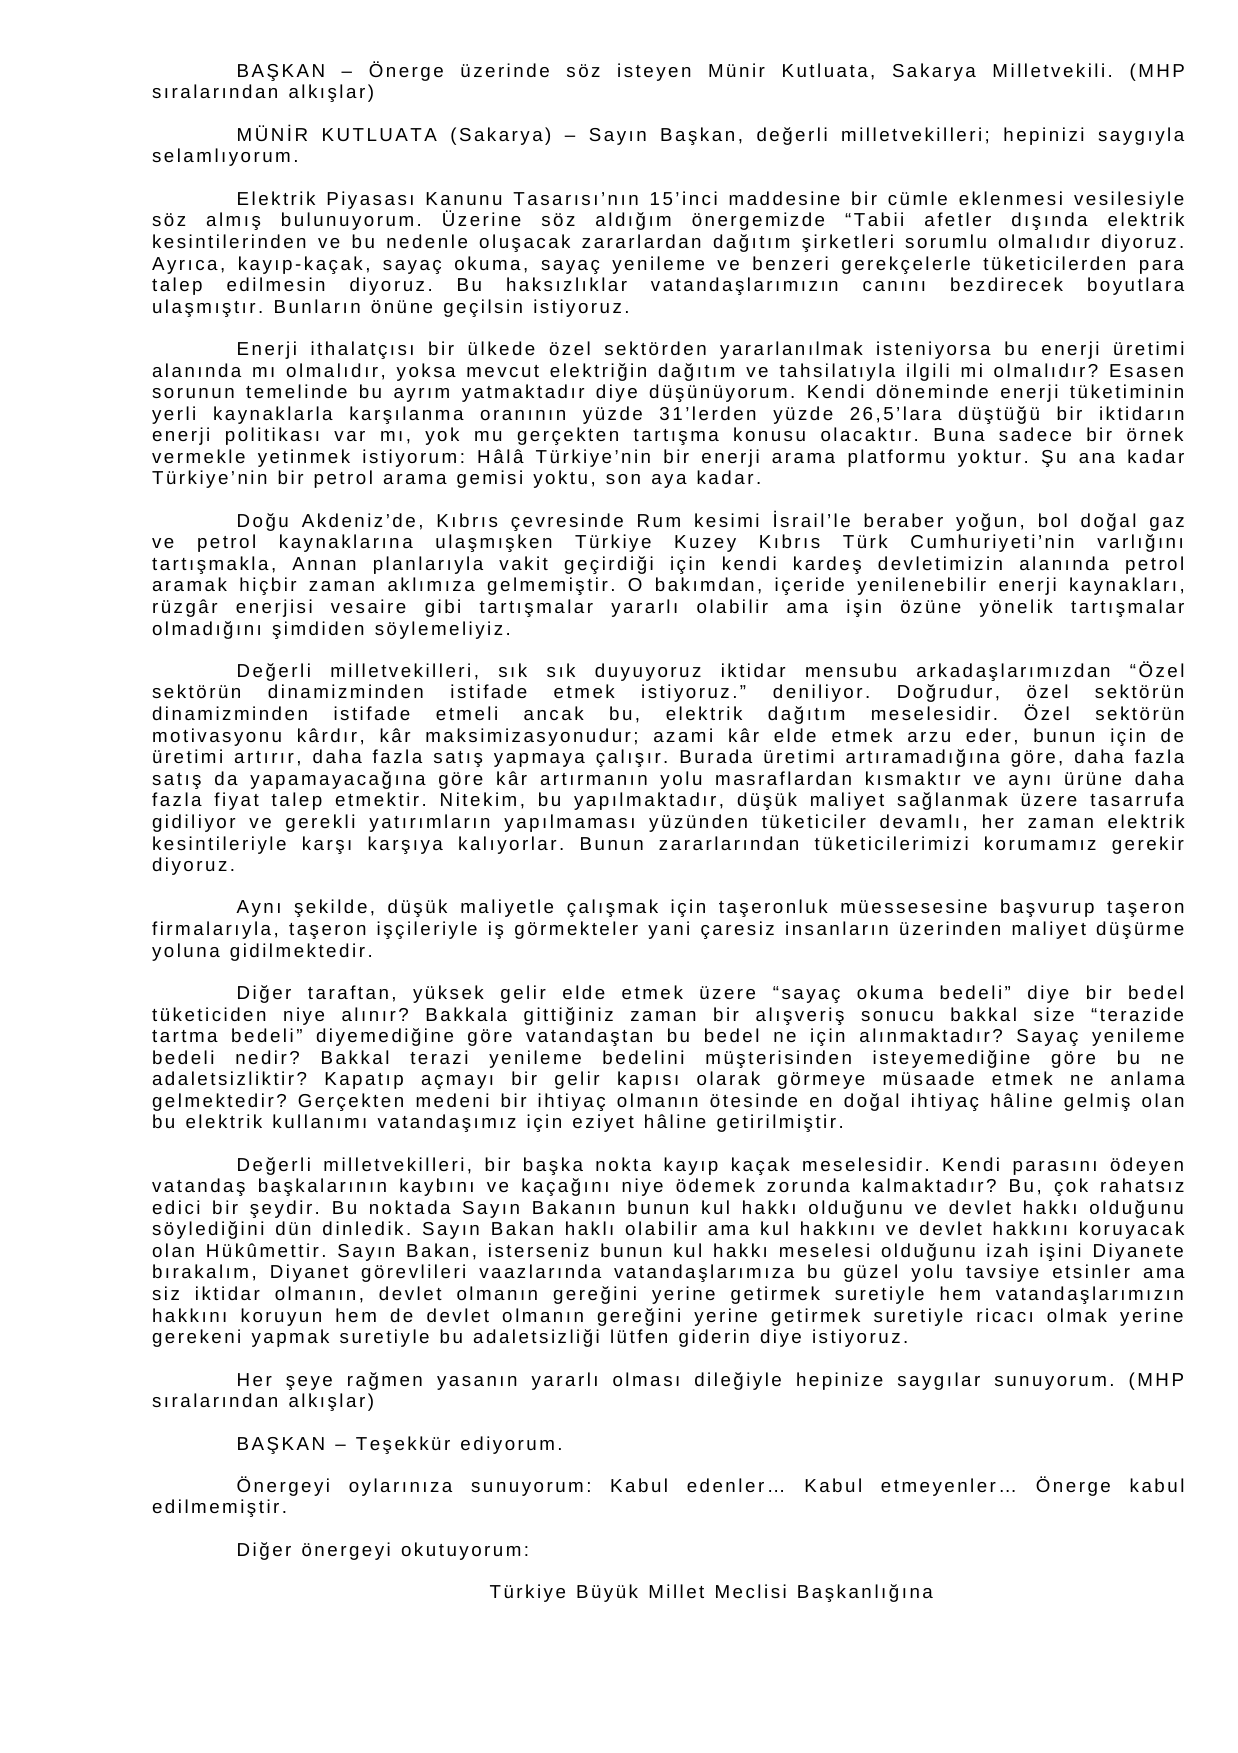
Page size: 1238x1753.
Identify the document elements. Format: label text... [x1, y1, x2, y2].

text Değerli milletvekilleri, sık sık duyuyoruz iktidar mensubu arkadaşlarımızdan “Özel sektörün dinamizminden istifade etmek istiyoruz.” deniliyor. Doğrudur, özel sektörün dinamizminden istifade etmeli ancak bu, elektrik dağıtım meselesidir. Özel sektörün motivasyonu kârdır, kâr maksimizasyonudur; azami kâr elde etmek arzu eder, bunun için de üretimi artırır, daha fazla satış yapmaya çalışır. Burada üretimi artıramadığına göre, daha fazla satış da yapamayacağına göre kâr artırmanın yolu masraflardan kısmaktır ve aynı ürüne daha fazla fiyat talep etmektir. Nitekim, bu yapılmaktadır, düşük maliyet sağlanmak üzere tasarrufa gidiliyor ve gerekli yatırımların yapılmaması yüzünden tüketiciler devamlı, her zaman elektrik kesintileriyle karşı karşıya kalıyorlar. Bunun zararlarından tüketicilerimizi korumamız gerekir diyoruz. [152, 660, 1186, 875]
text Enerji ithalatçısı bir ülkede özel sektörden yararlanılmak isteniyorsa bu enerji üretimi alanında mı olmalıdır, yoksa mevcut elektriğin dağıtım ve tahsilatıyla ilgili mi olmalıdır? Esasen sorunun temelinde bu ayrım yatmaktadır diye düşünüyorum. Kendi döneminde enerji tüketiminin yerli kaynaklarla karşılanma oranının yüzde 31’lerden yüzde 26,5’lara düştüğü bir iktidarın enerji politikası var mı, yok mu gerçekten tartışma konusu olacaktır. Buna sadece bir örnek vermekle yetinmek istiyorum: Hâlâ Türkiye’nin bir enerji arama platformu yoktur. Şu ana kadar Türkiye’nin bir petrol arama gemisi yoktu, son aya kadar. [152, 338, 1186, 489]
text Her şeye rağmen yasanın yararlı olması dileğiyle hepinize saygılar sunuyorum. (MHP sıralarından alkışlar) [152, 1368, 1186, 1412]
text Diğer taraftan, yüksek gelir elde etmek üzere “sayaç okuma bedeli” diye bir bedel tüketiciden niye alınır? Bakkala gittiğiniz zaman bir alışveriş sonucu bakkal size “terazide tartma bedeli” diyemediğine göre vatandaştan bu bedel ne için alınmaktadır? Sayaç yenileme bedeli nedir? Bakkal terazi yenileme bedelini müşterisinden isteyemediğine göre bu ne adaletsizliktir? Kapatıp açmayı bir gelir kapısı olarak görmeye müsaade etmek ne anlama gelmektedir? Gerçekten medeni bir ihtiyaç olmanın ötesinde en doğal ihtiyaç hâline gelmiş olan bu elektrik kullanımı vatandaşımız için eziyet hâline getirilmiştir. [152, 982, 1186, 1133]
text BAŞKAN – Önerge üzerinde söz isteyen Münir Kutluata, Sakarya Milletvekili. (MHP sıralarından alkışlar) [152, 60, 1186, 103]
text Aynı şekilde, düşük maliyetle çalışmak için taşeronluk müessesesine başvurup taşeron firmalarıyla, taşeron işçileriyle iş görmekteler yani çaresiz insanların üzerinden maliyet düşürme yoluna gidilmektedir. [152, 896, 1186, 961]
text BAŞKAN – Teşekkür ediyorum. [152, 1432, 1186, 1454]
text Türkiye Büyük Millet Meclisi Başkanlığına [152, 1581, 1186, 1603]
text Diğer önergeyi okutuyorum: [152, 1539, 1186, 1560]
text Elektrik Piyasası Kanunu Tasarısı’nın 15’inci maddesine bir cümle eklenmesi vesilesiyle söz almış bulunuyorum. Üzerine söz aldığım önergemizde “Tabii afetler dışında elektrik kesintilerinden ve bu nedenle oluşacak zararlardan dağıtım şirketleri sorumlu olmalıdır diyoruz. Ayrıca, kayıp-kaçak, sayaç okuma, sayaç yenileme ve benzeri gerekçelerle tüketicilerden para talep edilmesin diyoruz. Bu haksızlıklar vatandaşlarımızın canını bezdirecek boyutlara ulaşmıştır. Bunların önüne geçilsin istiyoruz. [152, 188, 1186, 317]
text Değerli milletvekilleri, bir başka nokta kayıp kaçak meselesidir. Kendi parasını ödeyen vatandaş başkalarının kaybını ve kaçağını niye ödemek zorunda kalmaktadır? Bu, çok rahatsız edici bir şeydir. Bu noktada Sayın Bakanın bunun kul hakkı olduğunu ve devlet hakkı olduğunu söylediğini dün dinledik. Sayın Bakan haklı olabilir ama kul hakkını ve devlet hakkını koruyacak olan Hükûmettir. Sayın Bakan, isterseniz bunun kul hakkı meselesi olduğunu izah işini Diyanete bırakalım, Diyanet görevlileri vaazlarında vatandaşlarımıza bu güzel yolu tavsiye etsinler ama siz iktidar olmanın, devlet olmanın gereğini yerine getirmek suretiyle hem vatandaşlarımızın hakkını koruyun hem de devlet olmanın gereğini yerine getirmek suretiyle ricacı olmak yerine gerekeni yapmak suretiyle bu adaletsizliği lütfen giderin diye istiyoruz. [152, 1153, 1186, 1348]
text Önergeyi oylarınıza sunuyorum: Kabul edenler… Kabul etmeyenler… Önerge kabul edilmemiştir. [152, 1475, 1186, 1518]
text Doğu Akdeniz’de, Kıbrıs çevresinde Rum kesimi İsrail’le beraber yoğun, bol doğal gaz ve petrol kaynaklarına ulaşmışken Türkiye Kuzey Kıbrıs Türk Cumhuriyeti’nin varlığını tartışmakla, Annan planlarıyla vakit geçirdiği için kendi kardeş devletimizin alanında petrol aramak hiçbir zaman aklımıza gelmemiştir. O bakımdan, içeride yenilenebilir enerji kaynakları, rüzgâr enerjisi vesaire gibi tartışmalar yararlı olabilir ama işin özüne yönelik tartışmalar olmadığını şimdiden söylemeliyiz. [152, 509, 1186, 639]
text MÜNİR KUTLUATA (Sakarya) – Sayın Başkan, değerli milletvekilleri; hepinizi saygıyla selamlıyorum. [152, 124, 1186, 167]
